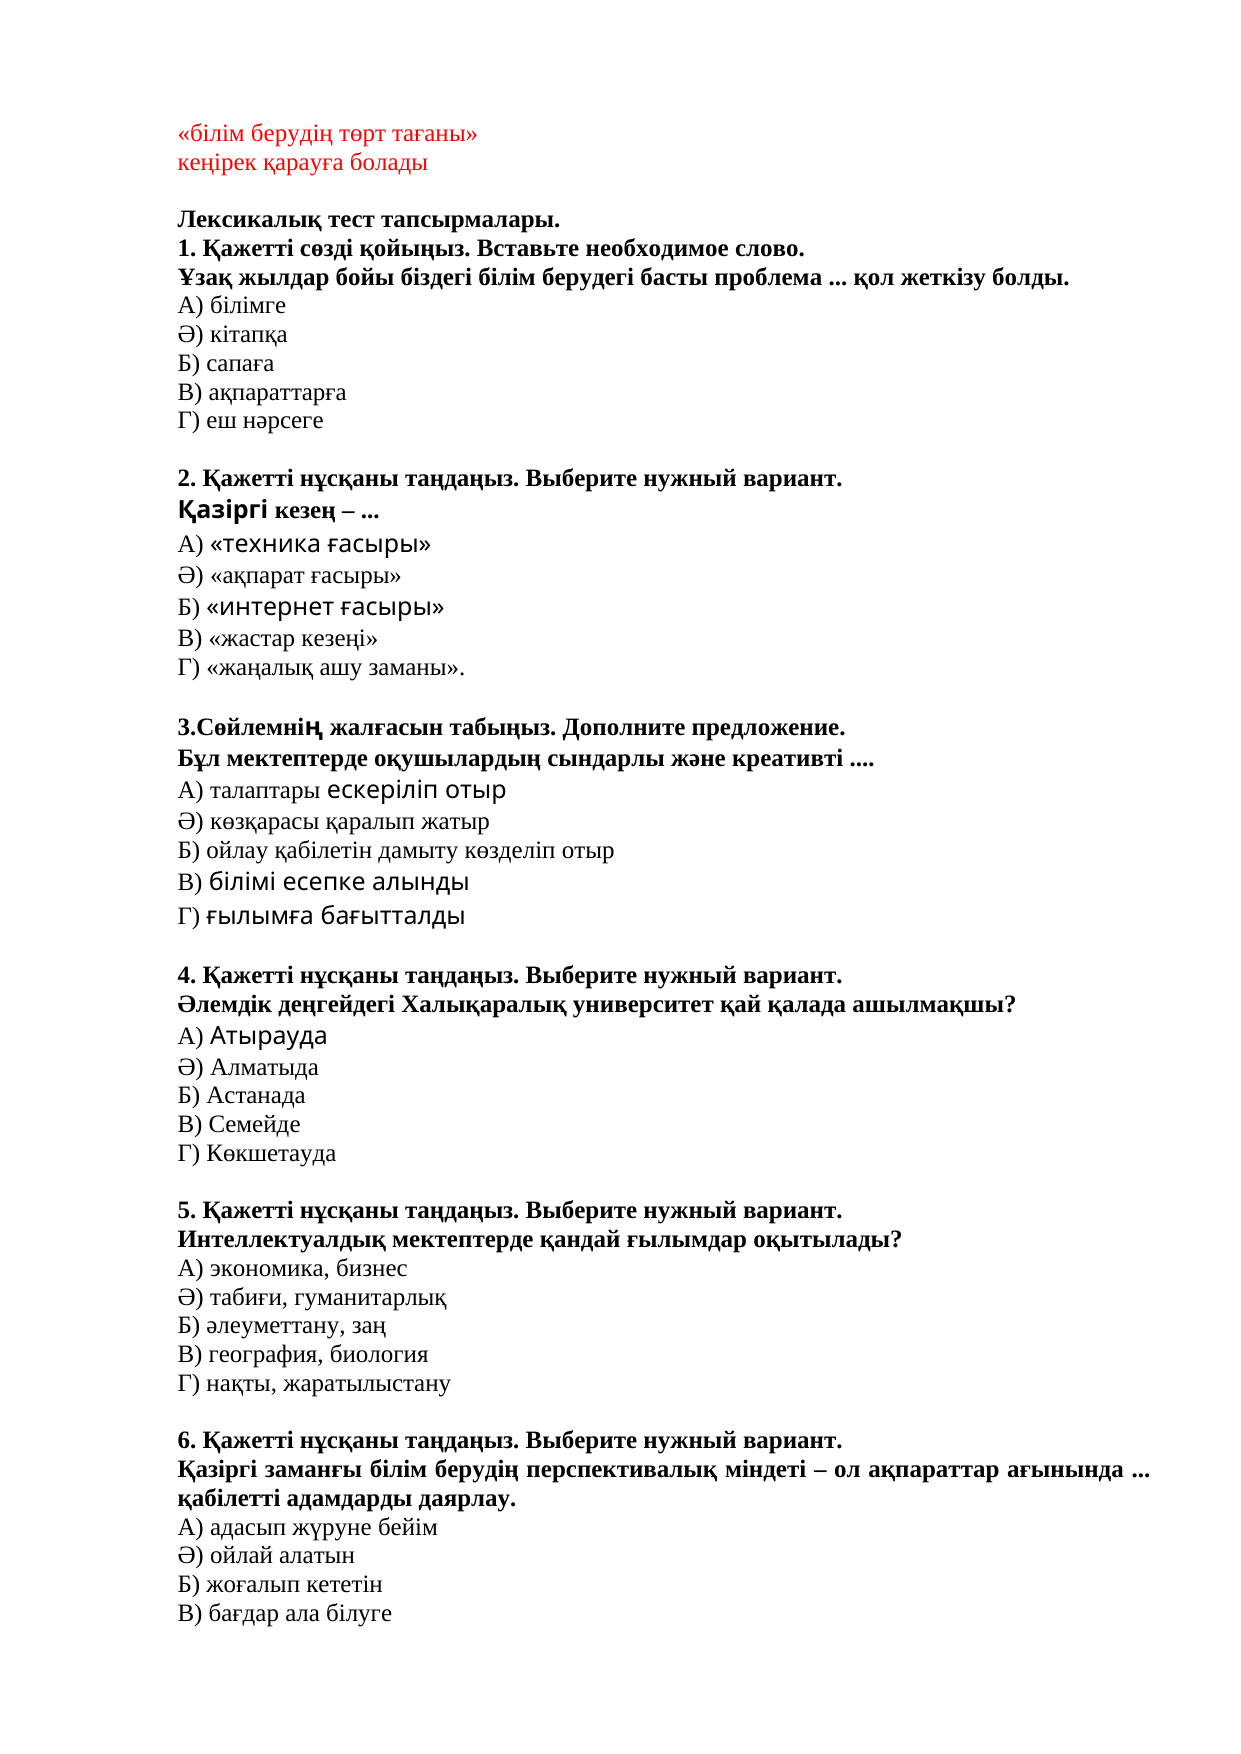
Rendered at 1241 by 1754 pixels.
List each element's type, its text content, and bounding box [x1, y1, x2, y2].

text кеңірек қарауға болады [177, 147, 1093, 176]
text В) Семейде [177, 1109, 1093, 1138]
text А) талаптары ескеріліп отыр [177, 772, 1093, 806]
text Қазіргі заманғы білім берудің перспективалық міндеті – ол ақпараттар ағынында ... қабілетті адамдарды даярлау. [177, 1454, 1152, 1512]
text Б) Астанада [177, 1081, 1093, 1109]
text 1. Қажетті сөзді қойыңыз. Вставьте необходимое слово. [177, 233, 1093, 262]
text В) «жастар кезеңі» [177, 623, 1093, 652]
text 5. Қажетті нұсқаны таңдаңыз. Выберите нужный вариант. [177, 1196, 1093, 1224]
text Ә) көзқарасы қаралып жатыр [177, 806, 1152, 835]
text Г) нақты, жаратылыстану [177, 1368, 1093, 1397]
text Г) ғылымға бағытталды [177, 897, 1152, 932]
text А) Атырауда [177, 1018, 1093, 1052]
text А) экономика, бизнес [177, 1253, 1093, 1282]
text 3.Сөйлемнің жалғасын табыңыз. Дополните предложение. [177, 709, 1093, 743]
text Ә) ойлай алатын [177, 1541, 1093, 1569]
text Бұл мектептерде оқушылардың сындарлы және креативті .... [177, 743, 1093, 772]
text Ә) Алматыда [177, 1052, 1093, 1081]
text Лексикалық тест тапсырмалары. [177, 204, 1093, 233]
text Г) Көкшетауда [177, 1138, 1093, 1167]
text Б) әлеуметтану, заң [177, 1311, 1093, 1339]
text 2. Қажетті нұсқаны таңдаңыз. Выберите нужный вариант. [177, 463, 1093, 492]
text Әлемдік деңгейдегі Халықаралық университет қай қалада ашылмақшы? [177, 989, 1093, 1018]
text Ә) «ақпарат ғасыры» [177, 560, 1093, 589]
text В) география, биология [177, 1339, 1093, 1368]
text Ә) кітапқа [177, 319, 1093, 348]
text Қазіргі кезең – ... [177, 492, 1093, 526]
text Б) жоғалып кететін [177, 1569, 1093, 1598]
text Б) ойлау қабілетін дамыту көзделіп отыр [177, 835, 1093, 863]
text «білім берудің төрт тағаны» [177, 118, 1093, 147]
text Интеллектуалдық мектептерде қандай ғылымдар оқытылады? [177, 1224, 1152, 1253]
text Ұзақ жылдар бойы біздегі білім берудегі басты проблема ... қол жеткізу болды. [177, 262, 1093, 291]
text Г) «жаңалық ашу заманы». [177, 652, 1093, 680]
text Б) «интернет ғасыры» [177, 589, 1093, 623]
text В) білімі есепке алынды [177, 863, 1093, 897]
text А) білімге [177, 291, 1093, 319]
text В) бағдар ала білуге [177, 1598, 1093, 1627]
text В) ақпараттарға [177, 377, 1093, 406]
text А) адасып жүруне бейім [177, 1512, 1093, 1541]
text Г) еш нәрсеге [177, 406, 1093, 434]
text Б) сапаға [177, 348, 1093, 377]
text 4. Қажетті нұсқаны таңдаңыз. Выберите нужный вариант. [177, 960, 1093, 989]
text А) «техника ғасыры» [177, 526, 1093, 560]
text 6. Қажетті нұсқаны таңдаңыз. Выберите нужный вариант. [177, 1426, 1093, 1454]
text Ә) табиғи, гуманитарлық [177, 1282, 1093, 1311]
